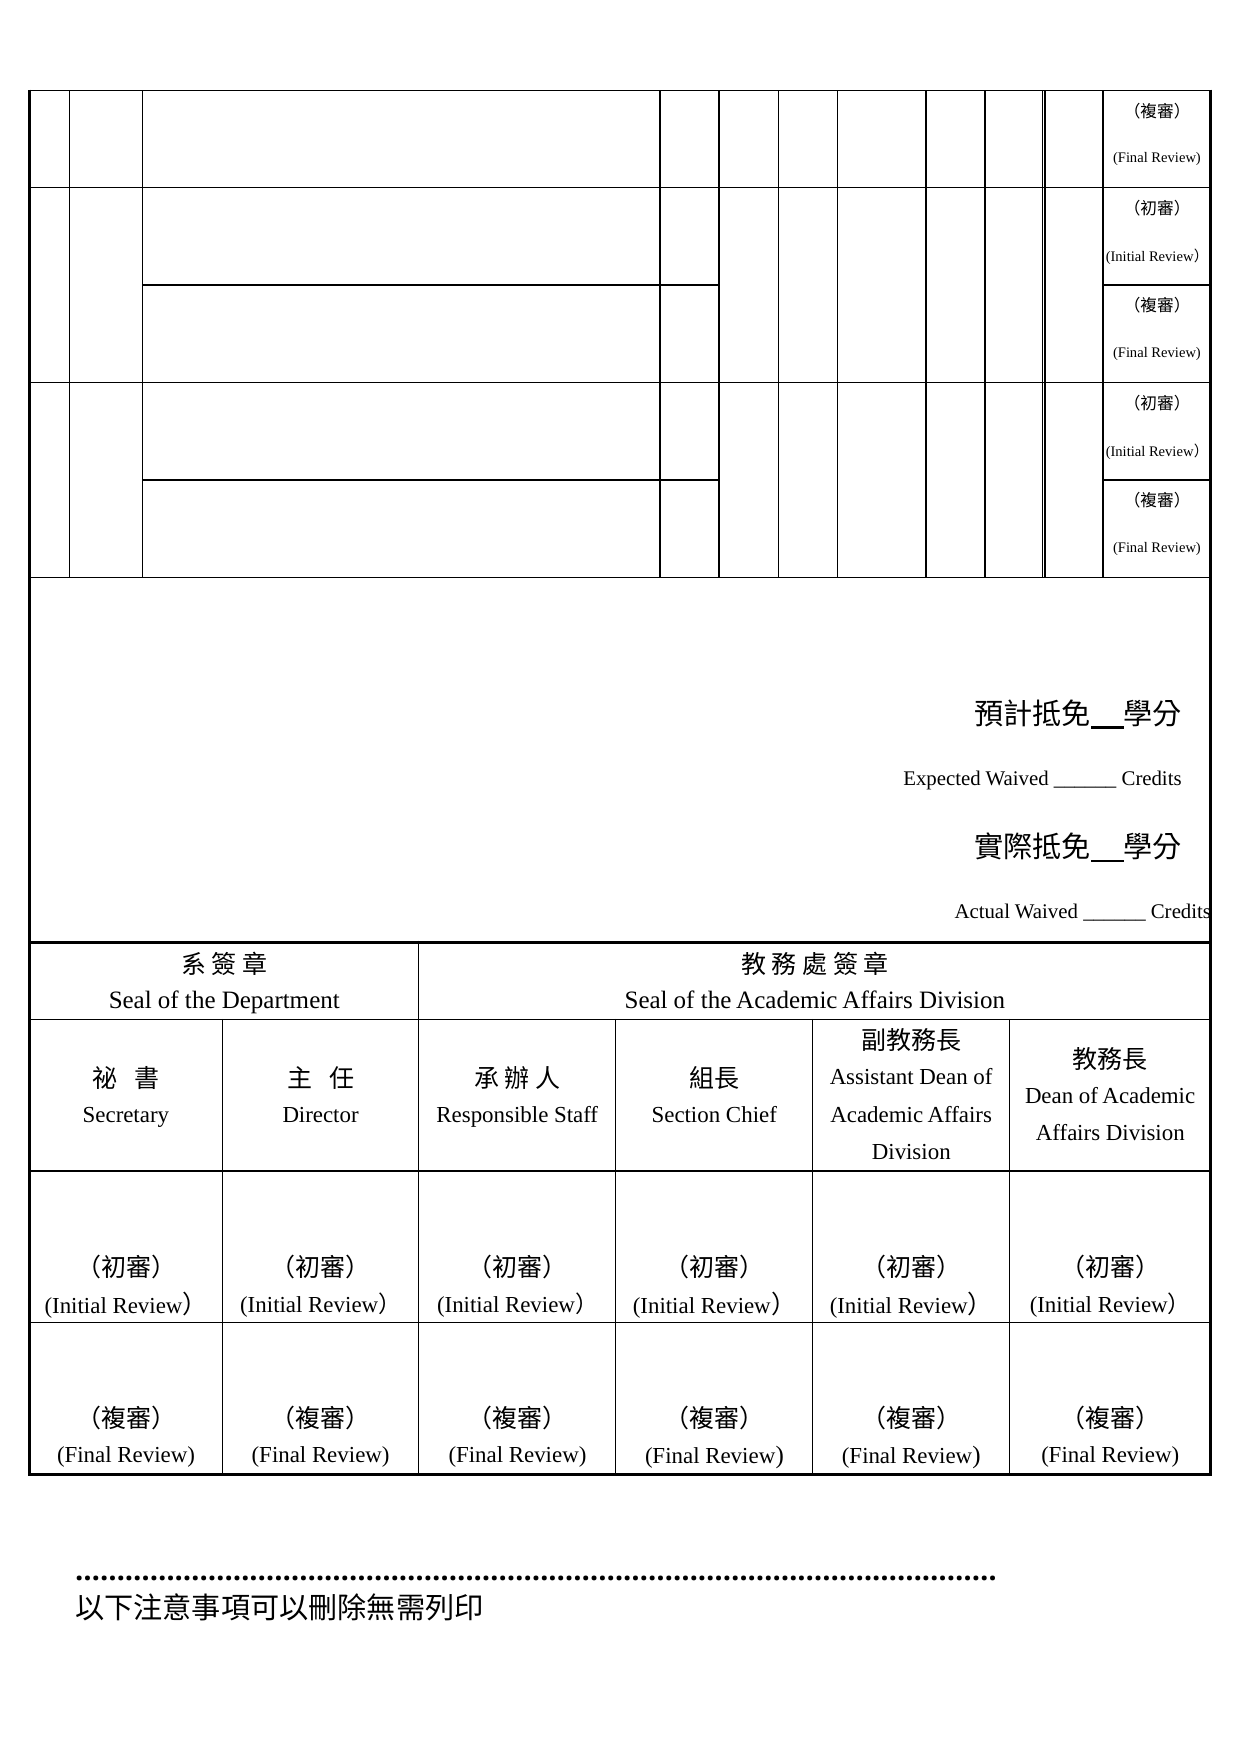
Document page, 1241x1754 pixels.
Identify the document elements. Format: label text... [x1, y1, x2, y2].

table_cell （複審） (Final Review) [616, 1323, 812, 1473]
table_cell [1046, 383, 1102, 576]
table_cell 副教務長 Assistant Dean of Academic Affairs Division [813, 1020, 1009, 1170]
table_cell [779, 383, 837, 576]
table_cell （初審） (Initial Review） [223, 1172, 418, 1322]
table_cell [838, 91, 925, 187]
table_cell （初審） (Initial Review） [1010, 1172, 1209, 1322]
table_cell （複審） (Final Review) [31, 1323, 222, 1473]
table_cell 承 辦 人 Responsible Staff [419, 1020, 615, 1170]
table_cell [661, 383, 718, 479]
table_cell [986, 91, 1042, 187]
table_cell 主 任 Director [223, 1020, 418, 1170]
table_cell （初審） (Initial Review） [1104, 383, 1209, 479]
table_cell （複審） (Final Review) [1104, 286, 1209, 382]
table_cell （初審） (Initial Review） [616, 1172, 812, 1322]
table_cell [927, 91, 984, 187]
table_cell [1046, 188, 1102, 382]
table_cell [70, 91, 142, 187]
table_cell [838, 383, 925, 576]
table_cell （複審） (Final Review) [1010, 1323, 1209, 1473]
table_cell [143, 286, 659, 382]
table_cell [31, 383, 69, 576]
table_cell [779, 91, 837, 187]
table_cell （初審） (Initial Review） [419, 1172, 615, 1322]
table_cell [661, 91, 718, 187]
table_cell [720, 188, 778, 382]
table_cell （複審） (Final Review) [419, 1323, 615, 1473]
table_cell [661, 286, 718, 382]
table_cell （複審） (Final Review) [1104, 481, 1209, 576]
table_cell [143, 188, 659, 284]
table_cell [1046, 91, 1102, 187]
table_cell [31, 188, 69, 382]
table_cell [927, 188, 984, 382]
text ………………………………………………………………………………………………… [75, 1551, 1165, 1589]
text 以下注意事項可以刪除無需列印 [75, 1589, 1165, 1626]
table_cell [143, 383, 659, 479]
table_cell [927, 383, 984, 576]
table_cell [986, 383, 1042, 576]
table_cell [31, 91, 69, 187]
table_cell [661, 481, 718, 576]
table_cell [720, 91, 778, 187]
table_cell 教務長 Dean of Academic Affairs Division [1010, 1020, 1209, 1170]
table_cell （初審） (Initial Review） [813, 1172, 1009, 1322]
table_cell 祕 書 Secretary [31, 1020, 222, 1170]
table_cell 系 簽 章 Seal of the Department [31, 944, 418, 1019]
table_cell [779, 188, 837, 382]
table_cell （複審） (Final Review) [1104, 91, 1209, 187]
table_cell 預計抵免 學分 Expected Waived ______ Credits 實際抵免 學分 Actual Waived ______ Credits [31, 578, 1209, 941]
table_cell （初審） (Initial Review） [1104, 188, 1209, 284]
table_cell （複審） (Final Review) [813, 1323, 1009, 1473]
table_cell [143, 481, 659, 576]
table_cell [838, 188, 925, 382]
table_cell 教 務 處 簽 章 Seal of the Academic Affairs Division [419, 944, 1209, 1019]
table_cell （初審） (Initial Review） [31, 1172, 222, 1322]
table_cell [143, 91, 659, 187]
table_cell [661, 188, 718, 284]
table_cell [720, 383, 778, 576]
table_cell [70, 383, 142, 576]
table_cell （複審） (Final Review) [223, 1323, 418, 1473]
table_cell [986, 188, 1042, 382]
table_cell 組長 Section Chief [616, 1020, 812, 1170]
table_cell [70, 188, 142, 382]
